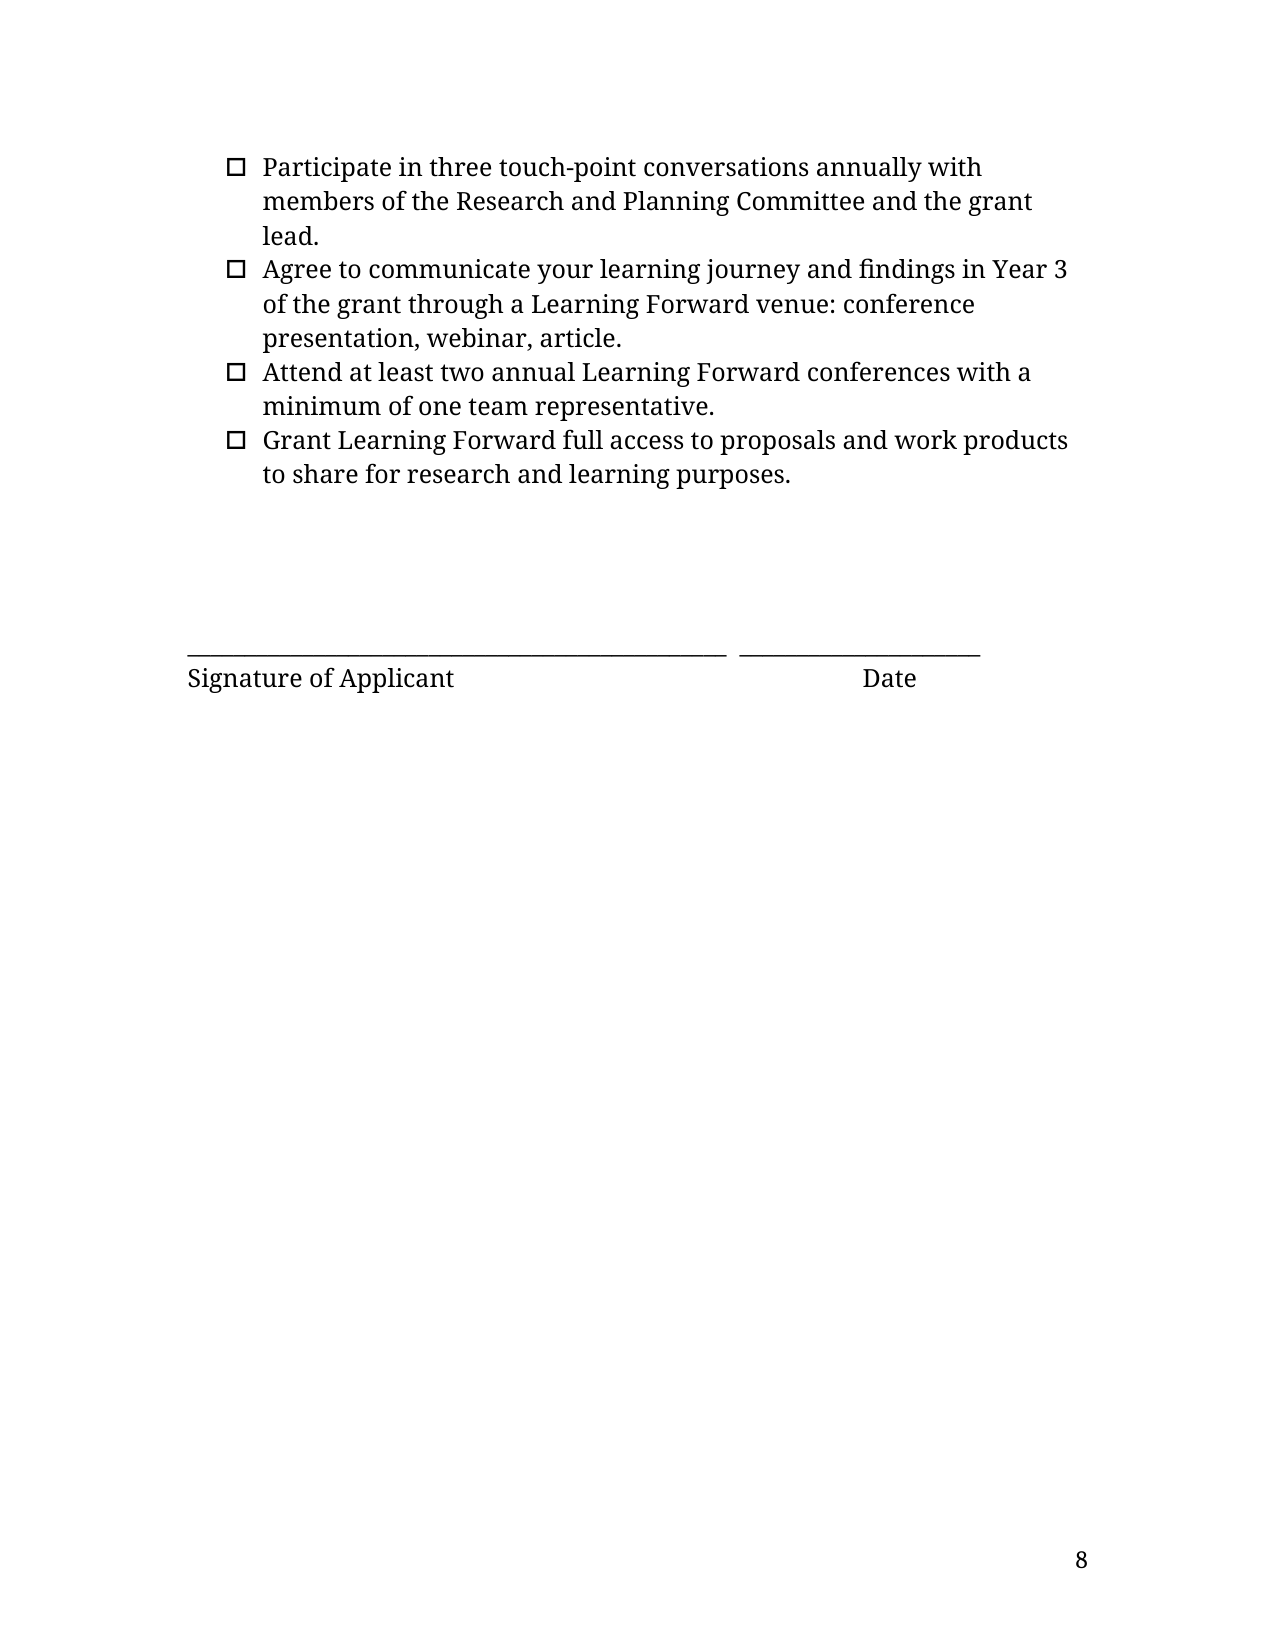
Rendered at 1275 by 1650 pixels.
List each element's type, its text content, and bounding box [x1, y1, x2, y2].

list Agree to communicate your learning journey and findings in Year 3 of the grant through a Learning Forward venue: conference presentation, webinar, article. [225, 252, 1087, 354]
text Signature of Applicant Date [187, 661, 1087, 695]
list Participate in three touch-point conversations annually with members of the Research and Planning Committee and the grant lead. [225, 150, 1087, 252]
list Attend at least two annual Learning Forward conferences with a minimum of one team representative. [225, 354, 1087, 422]
list Grant Learning Forward full access to proposals and work products to share for research and learning purposes. [225, 422, 1087, 491]
text _______________________________________________ _____________________ [187, 627, 1087, 661]
